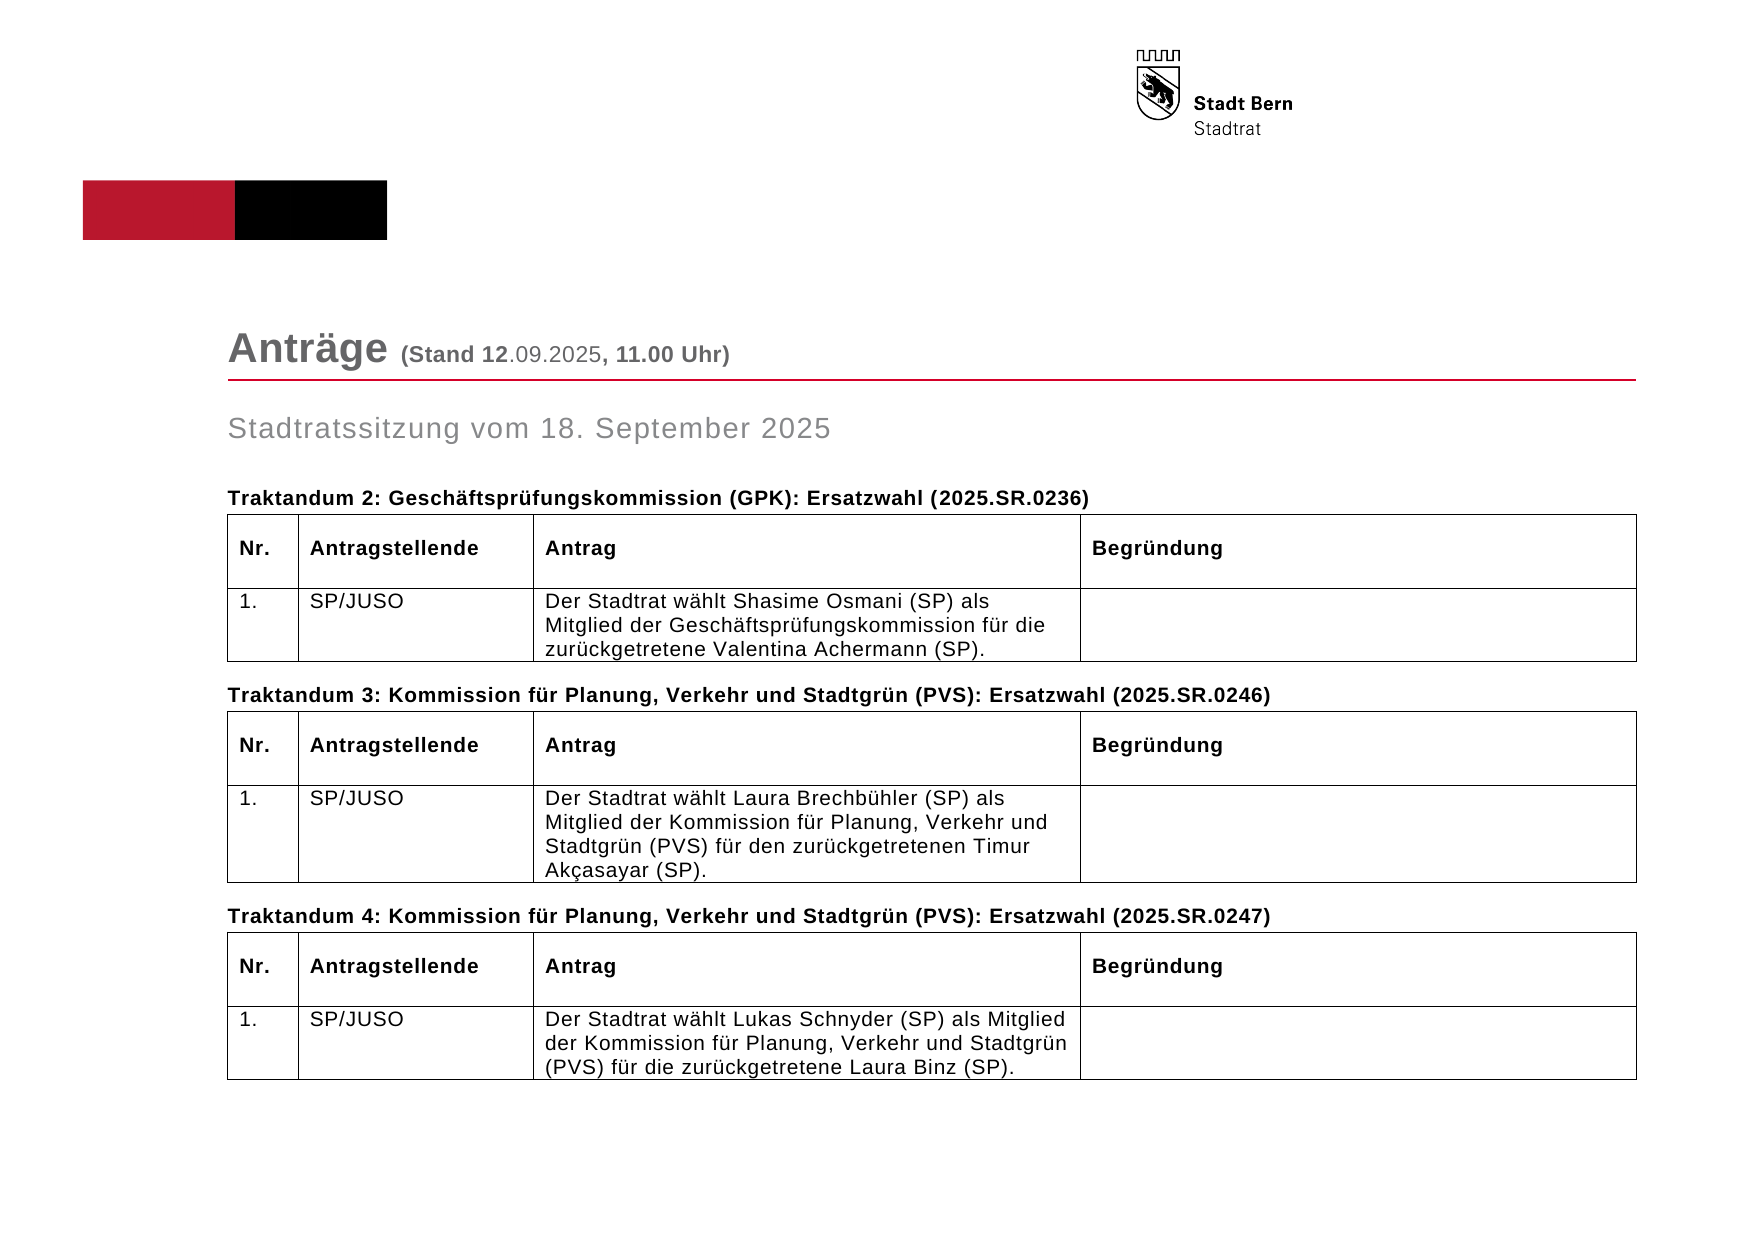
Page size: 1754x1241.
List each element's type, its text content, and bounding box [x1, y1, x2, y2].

table_cell Der Stadtrat wählt Shasime Osmani (SP) als Mitglied der Geschäftsprüfungskommission für die zurückgetretene Valentina Achermann (SP). [534, 589, 1080, 661]
table_header Antragstellende [299, 933, 533, 1006]
table_cell SP/JUSO [299, 1007, 533, 1078]
table_header Begründung [1081, 515, 1636, 588]
subtitle Stadtratssitzung vom 18. September 2025 [227, 411, 1636, 444]
table_header Antrag [534, 712, 1080, 785]
subtitle Traktandum 4: Kommission für Planung, Verkehr und Stadtgrün (PVS): Ersatzwahl (2025.SR.0247) [227, 903, 1636, 927]
table_header Nr. [228, 515, 298, 588]
table_cell [228, 786, 298, 882]
picture [0, 2, 1745, 303]
table_header Antrag [534, 515, 1080, 588]
table_header Begründung [1081, 712, 1636, 785]
table_header Antragstellende [299, 515, 533, 588]
table_cell Der Stadtrat wählt Laura Brechbühler (SP) als Mitglied der Kommission für Planung, Verkehr und Stadtgrün (PVS) für den zurückgetretenen Timur Akçasayar (SP). [534, 786, 1080, 882]
table_cell [228, 589, 298, 661]
table_cell SP/JUSO [299, 589, 533, 661]
table_cell SP/JUSO [299, 786, 533, 882]
table_cell [1081, 1007, 1636, 1078]
table_header Nr. [228, 933, 298, 1006]
subtitle Traktandum 2: Geschäftsprüfungskommission (GPK): Ersatzwahl (2025.SR.0236) [227, 486, 1636, 510]
subtitle Traktandum 3: Kommission für Planung, Verkehr und Stadtgrün (PVS): Ersatzwahl (2025.SR.0246) [227, 683, 1636, 707]
table_cell [1081, 786, 1636, 882]
title Anträge (Stand 12.09.2025, 11.00 Uhr) [227, 139, 1636, 381]
table_header Begründung [1081, 933, 1636, 1006]
table_cell Der Stadtrat wählt Lukas Schnyder (SP) als Mitglied der Kommission für Planung, Verkehr und Stadtgrün (PVS) für die zurückgetretene Laura Binz (SP). [534, 1007, 1080, 1078]
table_header Antragstellende [299, 712, 533, 785]
table_cell [1081, 589, 1636, 661]
table_header Antrag [534, 933, 1080, 1006]
table_cell [228, 1007, 298, 1078]
table_header Nr. [228, 712, 298, 785]
